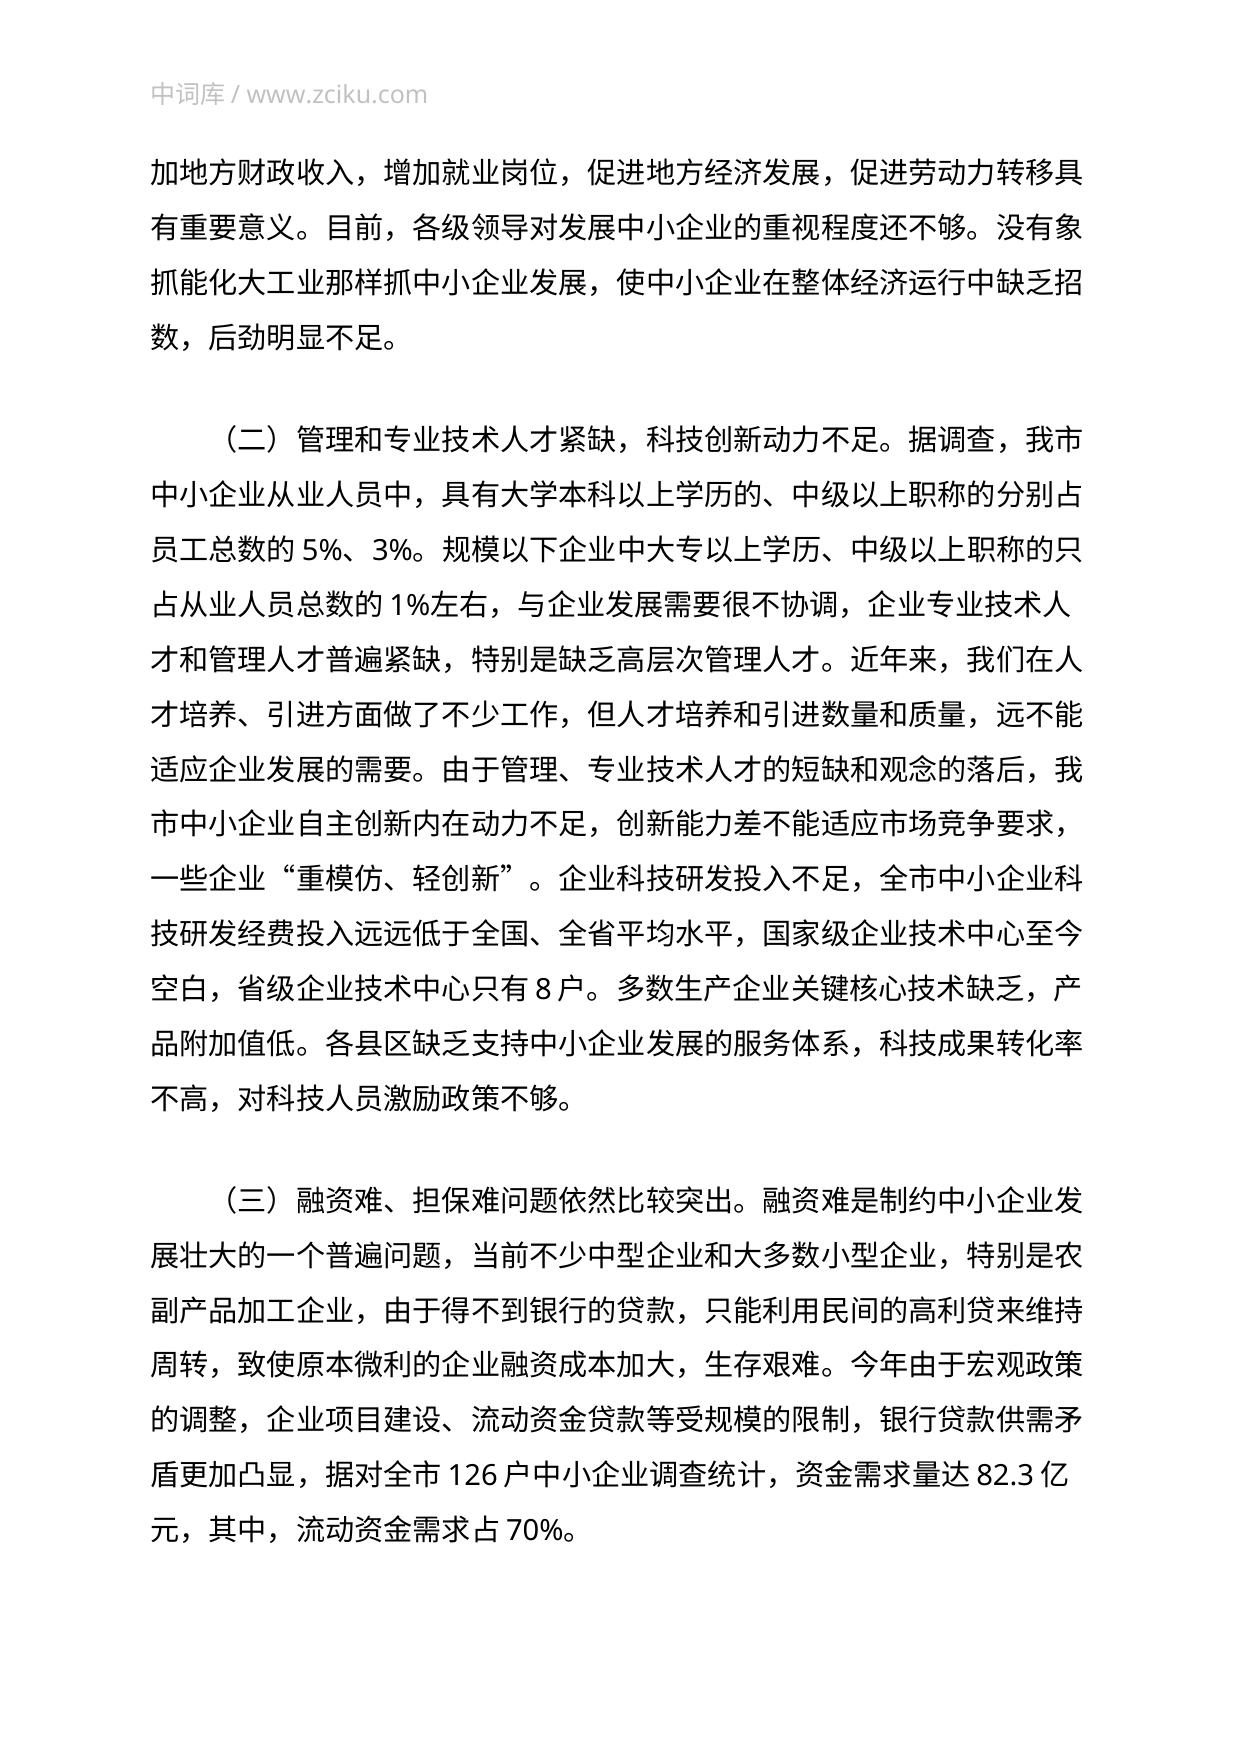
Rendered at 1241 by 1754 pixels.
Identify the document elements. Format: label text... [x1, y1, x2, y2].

text （三）融资难、担保难问题依然比较突出。融资难是制约中小企业发展壮大的一个普遍问题，当前不少中型企业和大多数小型企业，特别是农副产品加工企业，由于得不到银行的贷款，只能利用民间的高利贷来维持周转，致使原本微利的企业融资成本加大，生存艰难。今年由于宏观政策的调整，企业项目建设、流动资金贷款等受规模的限制，银行贷款供需矛盾更加凸显，据对全市126户中小企业调查统计，资金需求量达82.3亿元，其中，流动资金需求占70%。 [150, 1177, 1090, 1549]
text （二）管理和专业技术人才紧缺，科技创新动力不足。据调查，我市中小企业从业人员中，具有大学本科以上学历的、中级以上职称的分别占员工总数的5%、3%。规模以下企业中大专以上学历、中级以上职称的只占从业人员总数的1%左右，与企业发展需要很不协调，企业专业技术人才和管理人才普遍紧缺，特别是缺乏高层次管理人才。近年来，我们在人才培养、引进方面做了不少工作，但人才培养和引进数量和质量，远不能适应企业发展的需要。由于管理、专业技术人才的短缺和观念的落后，我市中小企业自主创新内在动力不足，创新能力差不能适应市场竞争要求，一些企业“重模仿、轻创新”。企业科技研发投入不足，全市中小企业科技研发经费投入远远低于全国、全省平均水平，国家级企业技术中心至今空白，省级企业技术中心只有8户。多数生产企业关键核心技术缺乏，产品附加值低。各县区缺乏支持中小企业发展的服务体系，科技成果转化率不高，对科技人员激励政策不够。 [150, 416, 1090, 1118]
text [150, 150, 1090, 357]
